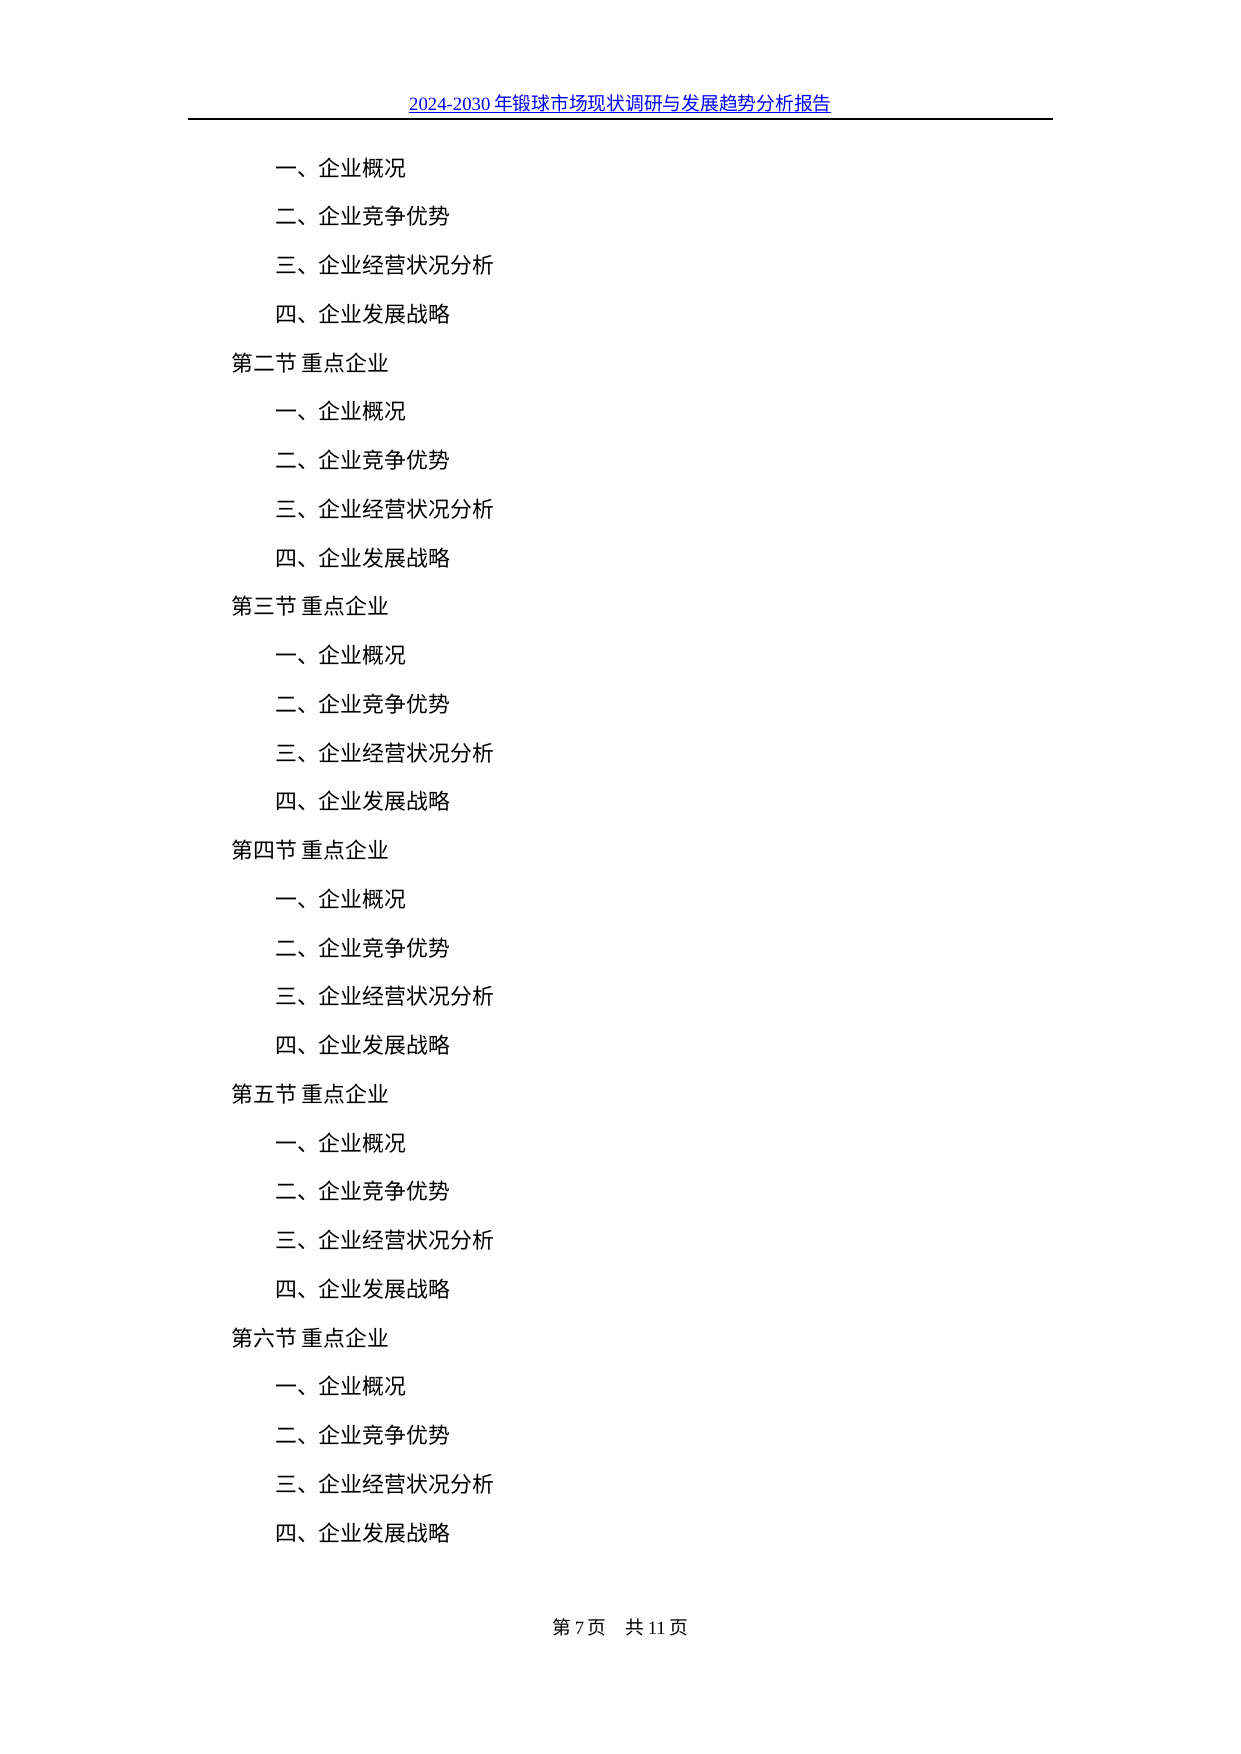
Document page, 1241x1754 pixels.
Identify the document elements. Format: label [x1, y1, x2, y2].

text [187, 150, 1053, 1548]
